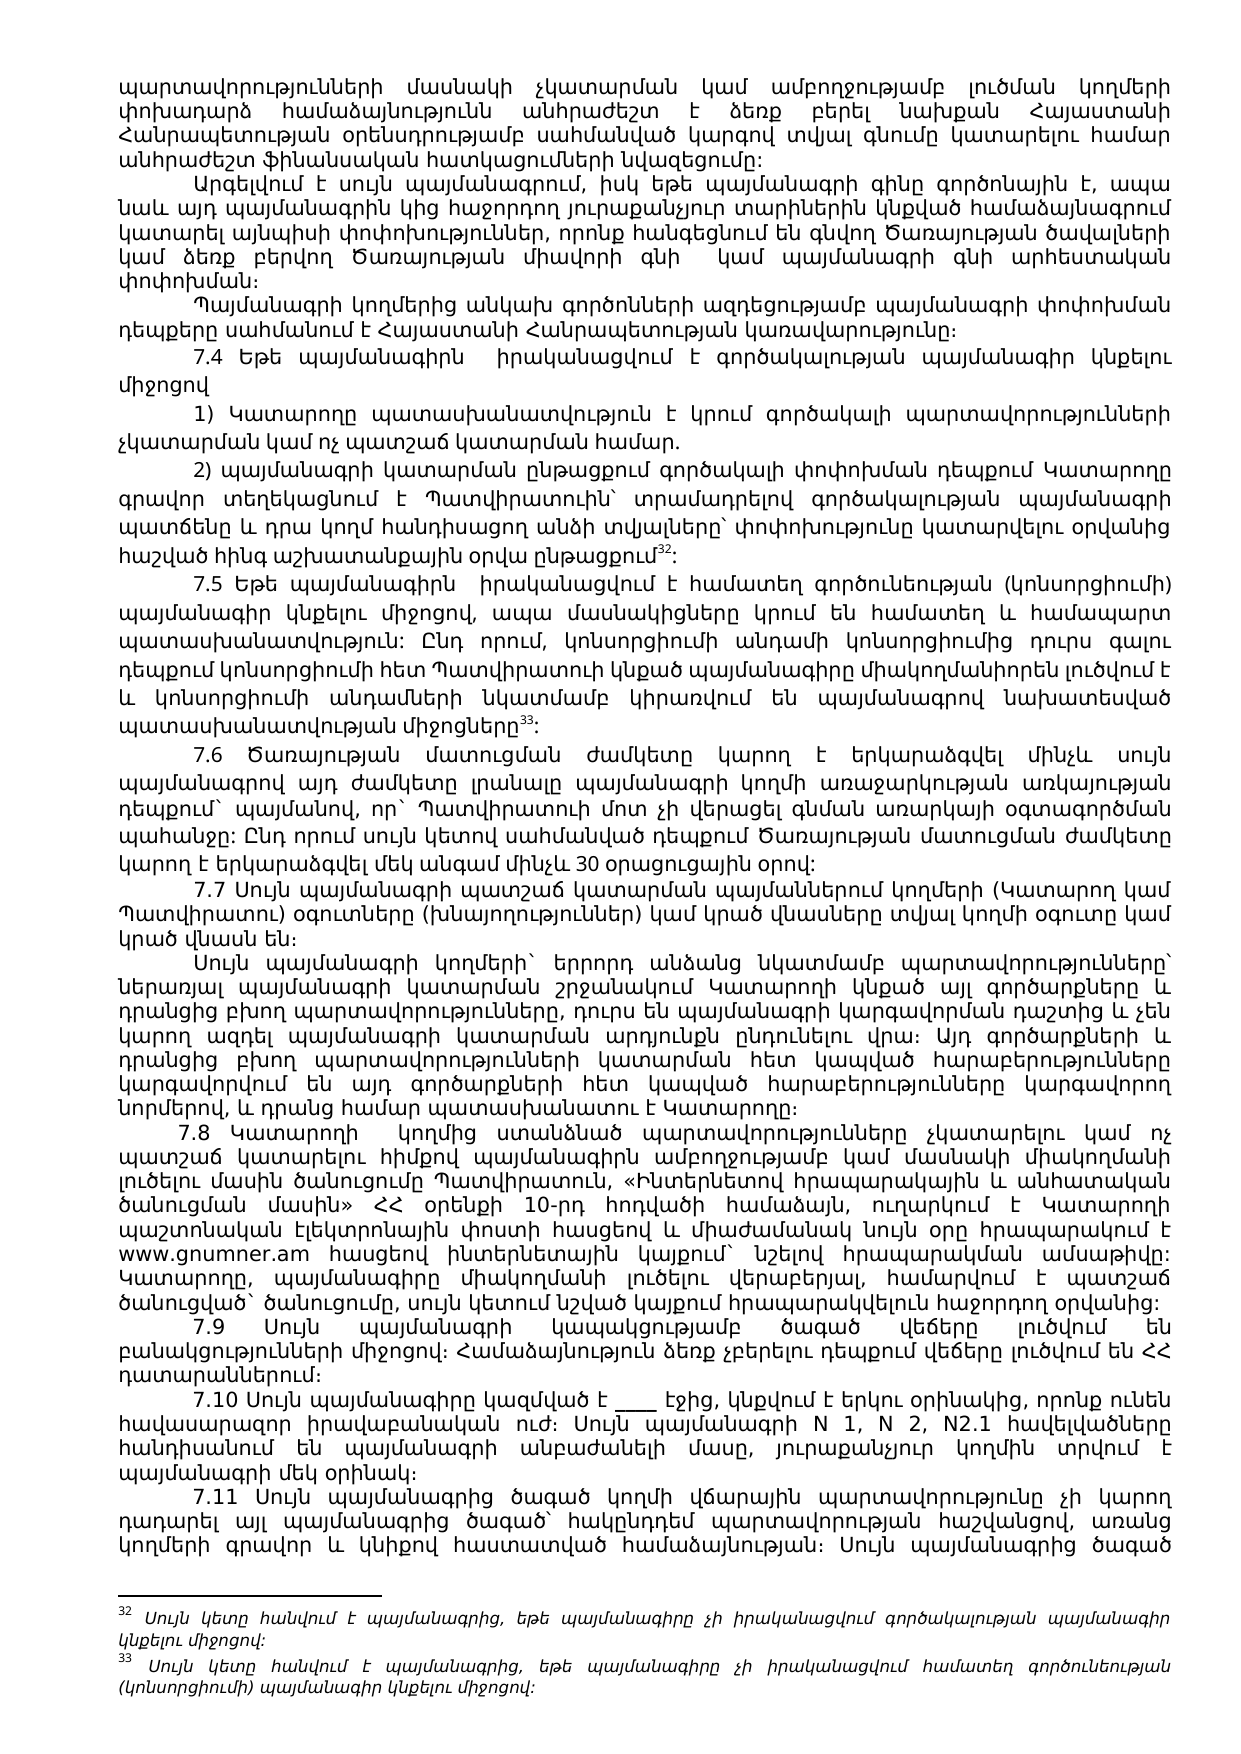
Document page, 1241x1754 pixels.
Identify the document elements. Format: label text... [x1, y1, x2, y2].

text 1) Կատարողը պատասխանատվություն է կրում գործակալի պարտավորությունների չկատարման կամ ոչ պատշաճ կատարման համար. [118, 399, 1172, 456]
text 7.4 Եթե պայմանագիրն իրականացվում է գործակալության պայմանագիր կնքելու միջոցով [118, 342, 1172, 399]
text Պայմանագրի կողմերից անկախ գործոնների ազդեցությամբ պայմանագրի փոփոխման դեպքերը սահմանում է Հայաստանի Հանրապետության կառավարությունը։ [118, 293, 1172, 342]
text 7.7 Սույն պայմանագրի պատշաճ կատարման պայմաններում կողմերի (Կատարող կամ Պատվիրատու) օգուտները (խնայողություններ) կամ կրած վնասները տվյալ կողմի օգուտը կամ կրած վնասն են։ [118, 878, 1172, 951]
text Սույն պայմանագրի կողմերի` երրորդ անձանց նկատմամբ պարտավորությունները՝ ներառյալ պայմանագրի կատարման շրջանակում Կատարողի կնքած այլ գործարքները և դրանցից բխող պարտավորությունները, դուրս են պայմանագրի կարգավորման դաշտից և չեն կարող ազդել պայմանագրի կատարման արդյունքն ընդունելու վրա։ Այդ գործարքների և դրանցից բխող պարտավորությունների կատարման հետ կապված հարաբերությունները կարգավորվում են այդ գործարքների հետ կապված հարաբերությունները կարգավորող նորմերով, և դրանց համար պատասխանատու է Կատարողը։ [118, 951, 1172, 1121]
text 7.10 Սույն պայմանագիրը կազմված է ____ էջից, կնքվում է երկու օրինակից, որոնք ունեն հավասարազոր իրավաբանական ուժ։ Սույն պայմանագրի N 1, N 2, N2.1 հավելվածները հանդիսանում են պայմանագրի անբաժանելի մասը, յուրաքանչյուր կողմին տրվում է պայմանագրի մեկ օրինակ։ [118, 1388, 1172, 1485]
text 7.5 Եթե պայմանագիրն իրականացվում է համատեղ գործունեության (կոնսորցիումի) պայմանագիր կնքելու միջոցով, ապա մասնակիցները կրում են համատեղ և համապարտ պատասխանատվություն: Ընդ որում, կոնսորցիումի անդամի կոնսորցիումից դուրս գալու դեպքում կոնսորցիումի հետ Պատվիրատուի կնքած պայմանագիրը միակողմանիորեն լուծվում է և կոնսորցիումի անդամների նկատմամբ կիրառվում են պայմանագրով նախատեսված պատասխանատվության միջոցները: [118, 569, 1172, 740]
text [118, 1485, 1172, 1558]
text 2) պայմանագրի կատարման ընթացքում գործակալի փոփոխման դեպքում Կատարողը գրավոր տեղեկացնում է Պատվիրատուին՝ տրամադրելով գործակալության պայմանագրի պատճենը և դրա կողմ հանդիսացող անձի տվյալները՝ փոփոխությունը կատարվելու օրվանից հաշված հինգ աշխատանքային օրվա ընթացքում: [118, 456, 1172, 569]
text 7.6 Ծառայության մատուցման ժամկետը կարող է երկարաձգվել մինչև սույն պայմանագրով այդ ժամկետը լրանալը պայմանագրի կողմի առաջարկության առկայության դեպքում` պայմանով, որ` Պատվիրատուի մոտ չի վերացել գնման առարկայի օգտագործման պահանջը: Ընդ որում սույն կետով սահմանված դեպքում Ծառայության մատուցման ժամկետը կարող է երկարաձգվել մեկ անգամ մինչև 30 օրացուցային օրով: [118, 740, 1172, 878]
text Արգելվում է սույն պայմանագրում, իսկ եթե պայմանագրի գինը գործոնային է, ապա նաև այդ պայմանագրին կից հաջորդող յուրաքանչյուր տարիներին կնքված համաձայնագրում կատարել այնպիսի փոփոխություններ, որոնք հանգեցնում են գնվող Ծառայության ծավալների կամ ձեռք բերվող Ծառայության միավորի գնի կամ պայմանագրի գնի արհեստական փոփոխման։ [118, 172, 1172, 293]
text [118, 75, 1172, 172]
text 7.9 Սույն պայմանագրի կապակցությամբ ծագած վեճերը լուծվում են բանակցությունների միջոցով։ Համաձայնություն ձեռք չբերելու դեպքում վեճերը լուծվում են ՀՀ դատարաններում։ [118, 1315, 1172, 1388]
text 7.8 Կատարողի կողմից ստանձնած պարտավորությունները չկատարելու կամ ոչ պատշաճ կատարելու հիմքով պայմանագիրն ամբողջությամբ կամ մասնակի միակողմանի լուծելու մասին ծանուցումը Պատվիրատուն, «Ինտերնետով հրապարակային և անհատական ծանուցման մասին» ՀՀ օրենքի 10-րդ հոդվածի համաձայն, ուղարկում է Կատարողի պաշտոնական էլեկտրոնային փոստի հասցեով և միաժամանակ նույն օրը հրապարակում է www.gnumner.am հասցեով ինտերնետային կայքում` նշելով հրապարակման ամսաթիվը: Կատարողը, պայմանագիրը միակողմանի լուծելու վերաբերյալ, համարվում է պատշաճ ծանուցված` ծանուցումը, սույն կետում նշված կայքում հրապարակվելուն հաջորդող օրվանից: [118, 1121, 1172, 1315]
